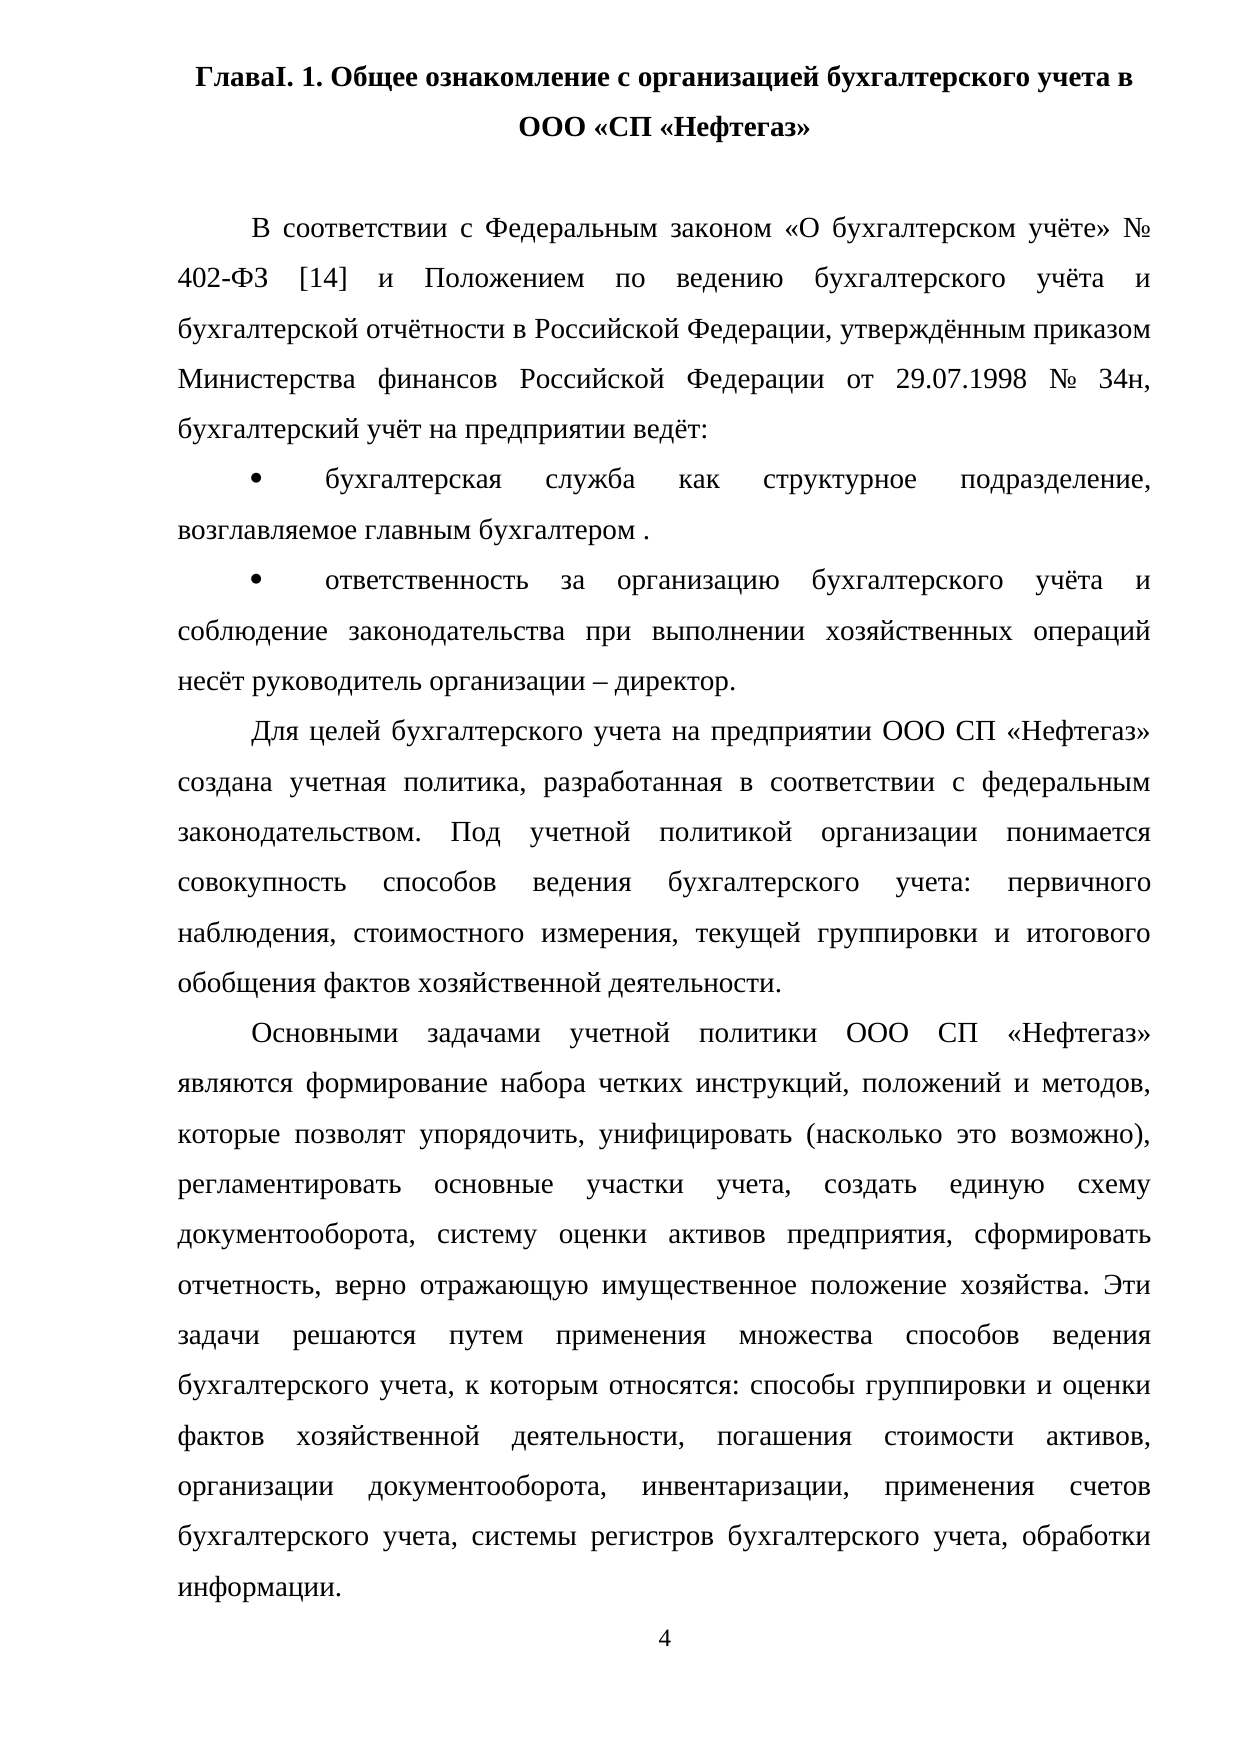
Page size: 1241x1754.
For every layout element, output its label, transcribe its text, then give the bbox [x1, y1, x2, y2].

text Для целей бухгалтерского учета на предприятии ООО СП «Нефтегаз» создана учетная политика, разработанная в соответствии с федеральным законодательством. Под учетной политикой организации понимается совокупность способов ведения бухгалтерского учета: первичного наблюдения, стоимостного измерения, текущей группировки и итогового обобщения фактов хозяйственной деятельности. [177, 713, 1152, 998]
text ГлаваI. 1. Общее ознакомление с организацией бухгалтерского учета в ООО «СП «Нефтегаз» [177, 59, 1152, 143]
list ответственность за организацию бухгалтерского учёта и соблюдение законодательства при выполнении хозяйственных операций несёт руководитель организации – директор. [177, 562, 1152, 697]
text Основными задачами учетной политики ООО СП «Нефтегаз» являются формирование набора четких инструкций, положений и методов, которые позволят упорядочить, унифицировать (насколько это возможно), регламентировать основные участки учета, создать единую схему документооборота, систему оценки активов предприятия, сформировать отчетность, верно отражающую имущественное положение хозяйства. Эти задачи решаются путем применения множества способов ведения бухгалтерского учета, к которым относятся: способы группировки и оценки фактов хозяйственной деятельности, погашения стоимости активов, организации документооборота, инвентаризации, применения счетов бухгалтерского учета, системы регистров бухгалтерского учета, обработки информации. [177, 1015, 1152, 1602]
text В соответствии с Федеральным законом «О бухгалтерском учёте» № 402-ФЗ [14] и Положением по ведению бухгалтерского учёта и бухгалтерской отчётности в Российской Федерации, утверждённым приказом Министерства финансов Российской Федерации от 29.07.1998 № 34н, бухгалтерский учёт на предприятии ведёт: [177, 210, 1152, 445]
list бухгалтерская служба как структурное подразделение, возглавляемое главным бухгалтером . [177, 462, 1152, 546]
